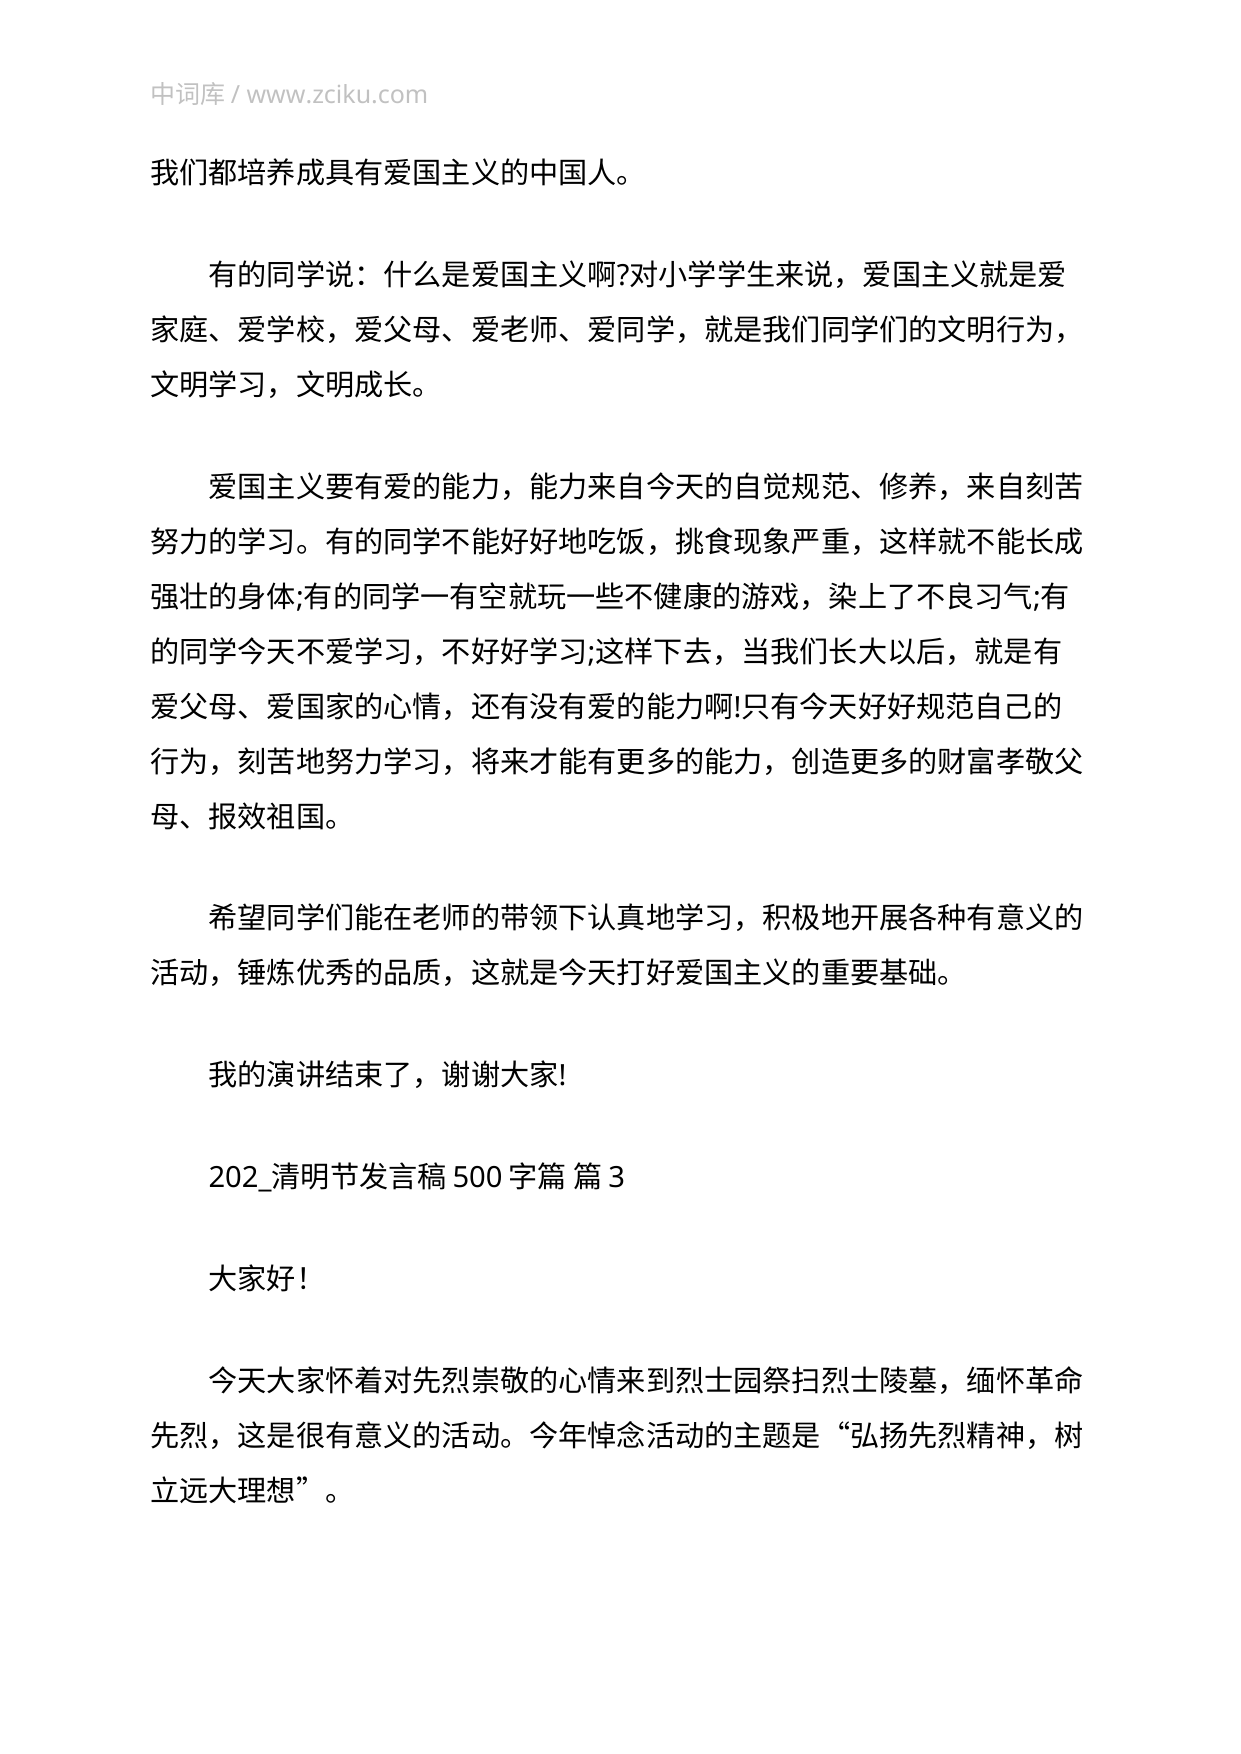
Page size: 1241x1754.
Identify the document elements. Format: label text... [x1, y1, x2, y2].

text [150, 150, 1090, 192]
text 有的同学说：什么是爱国主义啊?对小学学生来说，爱国主义就是爱家庭、爱学校，爱父母、爱老师、爱同学，就是我们同学们的文明行为，文明学习，文明成长。 [150, 252, 1090, 404]
text 希望同学们能在老师的带领下认真地学习，积极地开展各种有意义的活动，锤炼优秀的品质，这就是今天打好爱国主义的重要基础。 [150, 895, 1090, 992]
text 202_清明节发言稿500字篇 篇3 [150, 1153, 1090, 1196]
text 大家好！ [150, 1256, 1090, 1298]
text 我的演讲结束了，谢谢大家! [150, 1052, 1090, 1094]
text 今天大家怀着对先烈崇敬的心情来到烈士园祭扫烈士陵墓，缅怀革命先烈，这是很有意义的活动。今年悼念活动的主题是“弘扬先烈精神，树立远大理想”。 [150, 1357, 1090, 1509]
text 爱国主义要有爱的能力，能力来自今天的自觉规范、修养，来自刻苦努力的学习。有的同学不能好好地吃饭，挑食现象严重，这样就不能长成强壮的身体;有的同学一有空就玩一些不健康的游戏，染上了不良习气;有的同学今天不爱学习，不好好学习;这样下去，当我们长大以后，就是有爱父母、爱国家的心情，还有没有爱的能力啊!只有今天好好规范自己的行为，刻苦地努力学习，将来才能有更多的能力，创造更多的财富孝敬父母、报效祖国。 [150, 463, 1090, 835]
